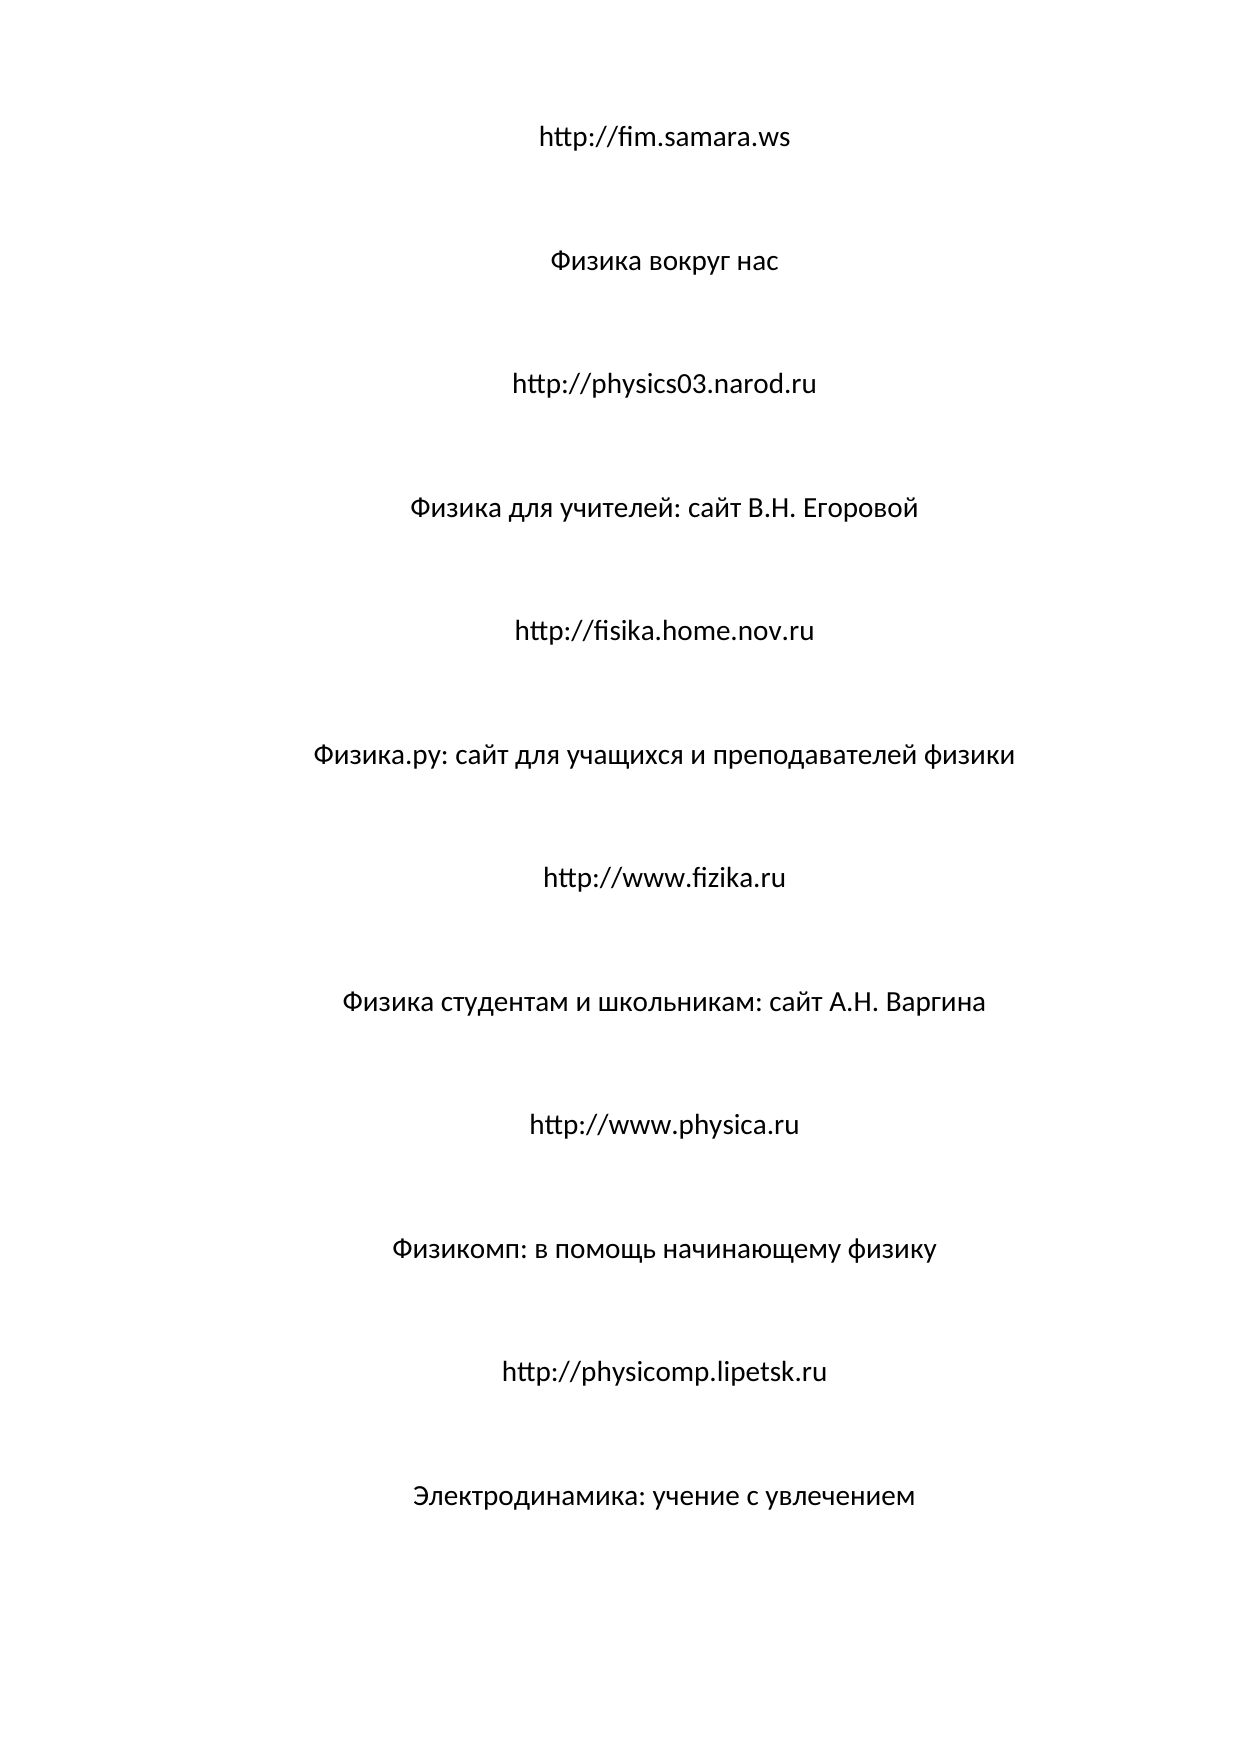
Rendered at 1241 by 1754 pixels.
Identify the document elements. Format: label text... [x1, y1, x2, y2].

text http://www.physica.ru [177, 1106, 1152, 1142]
text http://fisika.home.nov.ru [177, 612, 1152, 648]
text http://fim.samara.ws [177, 118, 1152, 154]
text Физика вокруг нас [177, 242, 1152, 277]
text Физика.ру: сайт для учащихся и преподавателей физики [177, 736, 1152, 771]
text Электродинамика: учение с увлечением [177, 1477, 1152, 1513]
text Физика для учителей: сайт В.Н. Егоровой [177, 489, 1152, 524]
text Физикомп: в помощь начинающему физику [177, 1230, 1152, 1266]
text Физика студентам и школьникам: сайт А.Н. Варгина [177, 983, 1152, 1018]
text http://physics03.narod.ru [177, 365, 1152, 401]
text http://www.fizika.ru [177, 859, 1152, 895]
text http://physicomp.lipetsk.ru [177, 1353, 1152, 1389]
